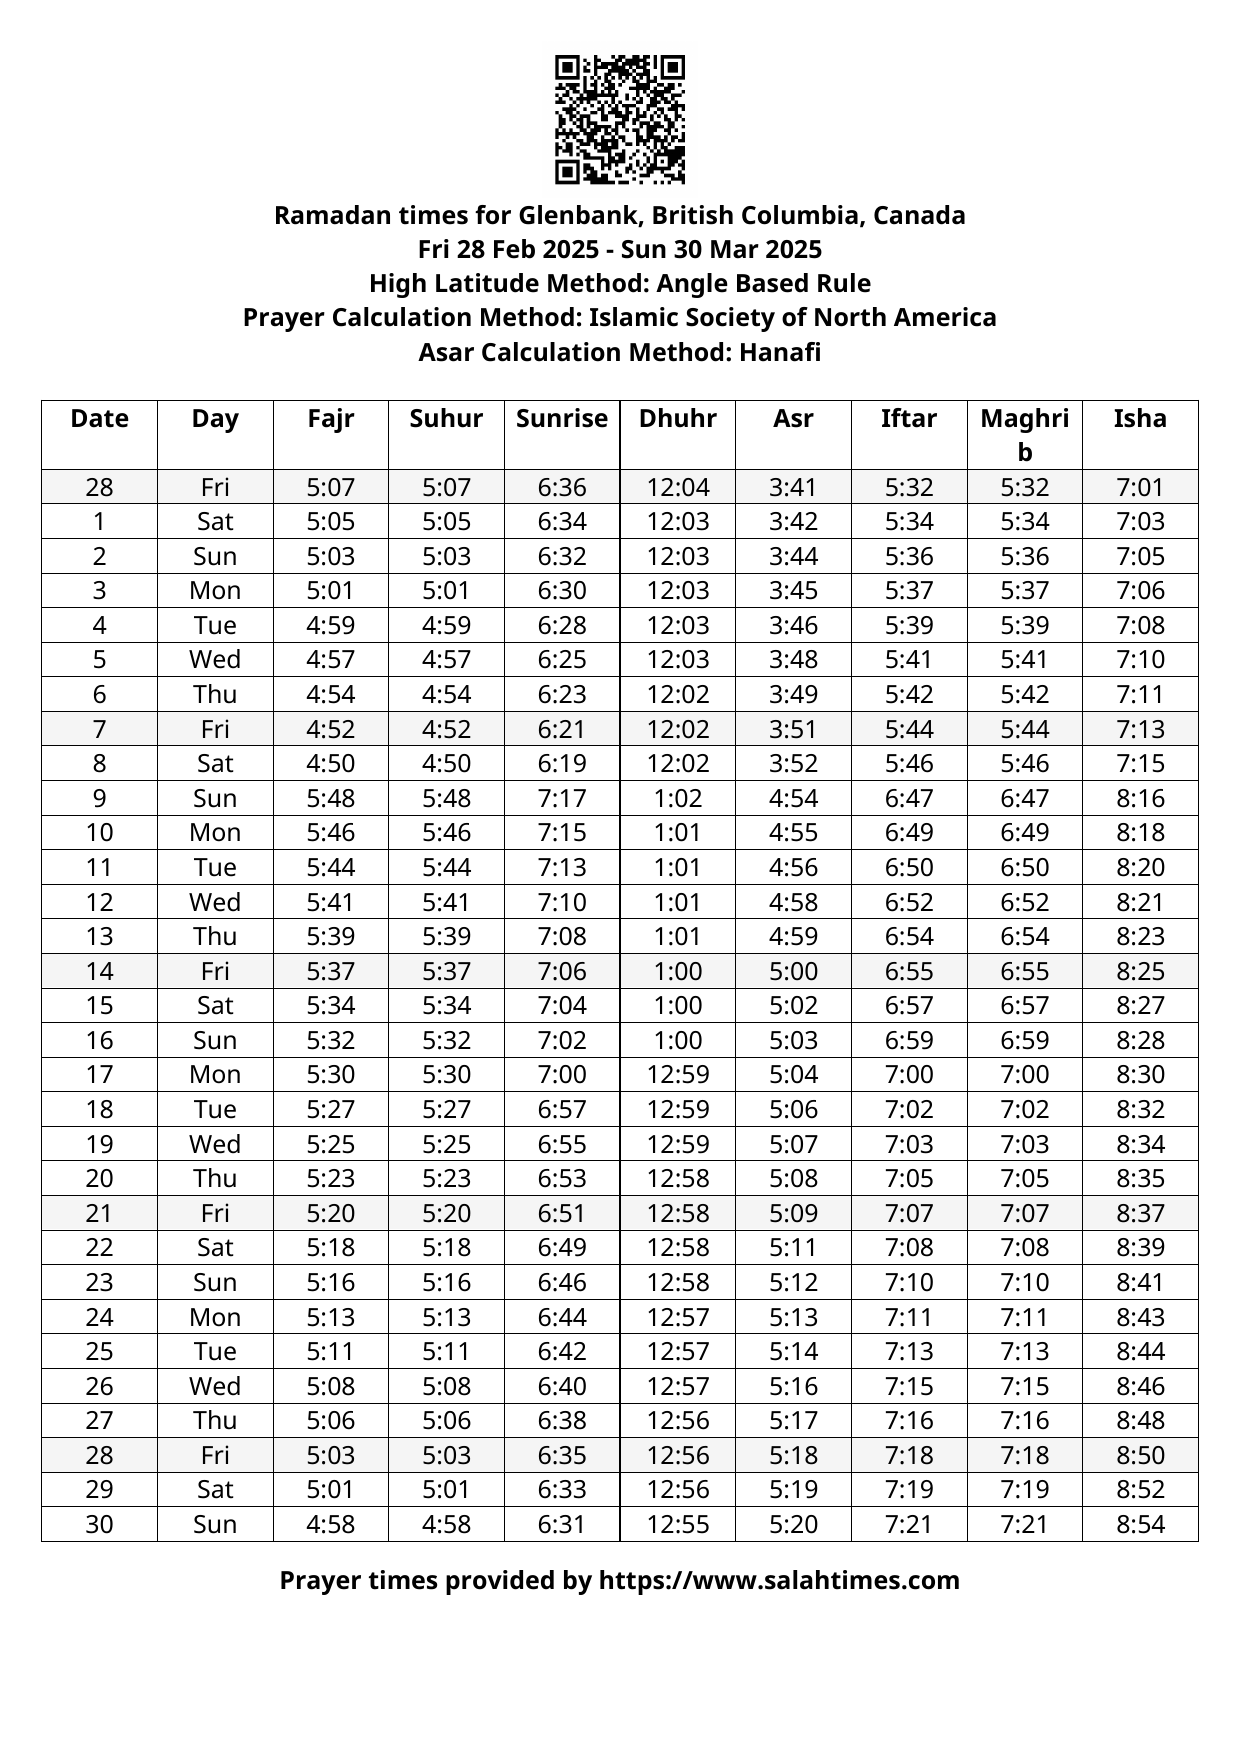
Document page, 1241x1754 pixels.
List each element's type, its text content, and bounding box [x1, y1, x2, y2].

table_cell 7:06 [505, 954, 619, 987]
table_cell 12:03 [621, 539, 735, 572]
table_cell 6:46 [505, 1265, 619, 1299]
table_cell 7:16 [968, 1404, 1082, 1437]
table_cell 5:14 [736, 1334, 851, 1368]
table_cell 3:48 [736, 643, 851, 676]
table_cell 6:36 [505, 470, 619, 503]
table_cell 5:37 [389, 954, 504, 987]
table_cell 6:47 [852, 781, 967, 814]
table_cell 5:05 [274, 504, 388, 538]
table_cell 7:06 [1083, 574, 1198, 607]
table_cell 5:06 [736, 1092, 851, 1126]
table_header Sunrise [505, 401, 619, 469]
table_cell 5:18 [736, 1438, 851, 1472]
table_cell Tue [158, 850, 273, 884]
table_cell 5:18 [274, 1231, 388, 1264]
table_cell 5:41 [968, 643, 1082, 676]
table_cell 8:52 [1083, 1473, 1198, 1506]
table_cell 8:37 [1083, 1196, 1198, 1229]
table_cell 6:49 [505, 1231, 619, 1264]
table_cell 12:56 [621, 1404, 735, 1437]
table_cell 7:19 [968, 1473, 1082, 1506]
table_cell 6:57 [505, 1092, 619, 1126]
table_cell 5:23 [389, 1161, 504, 1195]
table_cell 5:08 [389, 1369, 504, 1402]
table_cell 5:20 [736, 1507, 851, 1541]
table_cell 5:04 [736, 1058, 851, 1091]
table_cell 6:54 [968, 919, 1082, 953]
table_cell 5:11 [389, 1334, 504, 1368]
table_cell 1:01 [621, 816, 735, 849]
table_cell 4:54 [389, 677, 504, 711]
table_cell 12:02 [621, 712, 735, 745]
table_cell Sun [158, 1023, 273, 1057]
table_cell 6:40 [505, 1369, 619, 1402]
table_cell 7:10 [852, 1265, 967, 1299]
table_cell 7:00 [852, 1058, 967, 1091]
table_cell 12:58 [621, 1265, 735, 1299]
table_cell 7:15 [1083, 746, 1198, 780]
table_cell 1:01 [621, 919, 735, 953]
table_cell 5:25 [389, 1127, 504, 1160]
table_cell 4:59 [389, 608, 504, 642]
table_cell 5:32 [968, 470, 1082, 503]
table_cell 6:55 [968, 954, 1082, 987]
table_cell 25 [42, 1334, 157, 1368]
table_cell 4:59 [736, 919, 851, 953]
table_cell 5:18 [389, 1231, 504, 1264]
table_cell 5:44 [852, 712, 967, 745]
table_cell Wed [158, 1369, 273, 1402]
table_cell 3:44 [736, 539, 851, 572]
table_cell 6:31 [505, 1507, 619, 1541]
table_cell Wed [158, 885, 273, 918]
table_cell 28 [42, 1438, 157, 1472]
table_cell 8:16 [1083, 781, 1198, 814]
table_cell 5:07 [274, 470, 388, 503]
table_cell 5:13 [389, 1300, 504, 1333]
table_cell 5:09 [736, 1196, 851, 1229]
table_cell 6:35 [505, 1438, 619, 1472]
table_cell 7:05 [1083, 539, 1198, 572]
table_cell 12:55 [621, 1507, 735, 1541]
table_header Iftar [852, 401, 967, 469]
table_cell 12:03 [621, 504, 735, 538]
table_cell 5:34 [968, 504, 1082, 538]
table_cell 10 [42, 816, 157, 849]
table_cell 3 [42, 574, 157, 607]
table_cell 7:11 [1083, 677, 1198, 711]
table_cell 7:13 [968, 1334, 1082, 1368]
table_header Suhur [389, 401, 504, 469]
table_cell 5:16 [389, 1265, 504, 1299]
table_cell 6:44 [505, 1300, 619, 1333]
table_cell 8:21 [1083, 885, 1198, 918]
table_cell Tue [158, 608, 273, 642]
table_cell 7:15 [968, 1369, 1082, 1402]
table_cell 5:46 [389, 816, 504, 849]
table_cell 6:47 [968, 781, 1082, 814]
table_cell 1:02 [621, 781, 735, 814]
table_cell 28 [42, 470, 157, 503]
table_cell 6:49 [968, 816, 1082, 849]
table_cell 6:28 [505, 608, 619, 642]
table_cell Fri [158, 1196, 273, 1229]
table_cell 11 [42, 850, 157, 884]
table_cell 7:17 [505, 781, 619, 814]
table_cell 12:03 [621, 608, 735, 642]
table_cell 2 [42, 539, 157, 572]
table_cell 4:50 [389, 746, 504, 780]
table_cell 5:01 [389, 574, 504, 607]
table_cell 8:18 [1083, 816, 1198, 849]
table_cell 4:54 [274, 677, 388, 711]
table_cell 6:59 [852, 1023, 967, 1057]
table_cell 5:06 [389, 1404, 504, 1437]
table_cell 6:42 [505, 1334, 619, 1368]
table_cell Sat [158, 1473, 273, 1506]
table_cell 9 [42, 781, 157, 814]
table_cell 4:57 [274, 643, 388, 676]
table_cell 3:49 [736, 677, 851, 711]
table_header Day [158, 401, 273, 469]
table_cell 5:44 [389, 850, 504, 884]
table_cell 4:58 [389, 1507, 504, 1541]
table_cell 5:23 [274, 1161, 388, 1195]
table_cell 30 [42, 1507, 157, 1541]
table_cell 7:03 [968, 1127, 1082, 1160]
table_cell 4:55 [736, 816, 851, 849]
table_cell 5:32 [852, 470, 967, 503]
table_cell 12:58 [621, 1231, 735, 1264]
table_cell 3:41 [736, 470, 851, 503]
table_cell 5:05 [389, 504, 504, 538]
table_cell 6:30 [505, 574, 619, 607]
table_cell 7:13 [852, 1334, 967, 1368]
table_cell 7:08 [852, 1231, 967, 1264]
table_cell 4:54 [736, 781, 851, 814]
table_cell 7:11 [852, 1300, 967, 1333]
table_cell 4:58 [274, 1507, 388, 1541]
table_cell 7:15 [852, 1369, 967, 1402]
table_cell 5:01 [274, 1473, 388, 1506]
table_cell 12:59 [621, 1127, 735, 1160]
table_cell 20 [42, 1161, 157, 1195]
table_cell Wed [158, 643, 273, 676]
table_cell 7:00 [505, 1058, 619, 1091]
text Fri 28 Feb 2025 - Sun 30 Mar 2025 [42, 232, 1198, 266]
table_cell 7:21 [968, 1507, 1082, 1541]
table_cell 5:41 [389, 885, 504, 918]
table_cell 13 [42, 919, 157, 953]
table_cell 5:46 [274, 816, 388, 849]
table_cell 1:00 [621, 1023, 735, 1057]
table_cell 1:01 [621, 850, 735, 884]
table_cell 12:59 [621, 1092, 735, 1126]
table_cell 5:34 [852, 504, 967, 538]
table_cell Fri [158, 470, 273, 503]
table_cell 5:03 [736, 1023, 851, 1057]
table_cell 3:52 [736, 746, 851, 780]
table_cell 6:52 [968, 885, 1082, 918]
table_cell 6:23 [505, 677, 619, 711]
table_cell Mon [158, 1058, 273, 1091]
table_cell 12:56 [621, 1438, 735, 1472]
table_cell 5:03 [389, 539, 504, 572]
table_cell 5:03 [274, 1438, 388, 1472]
table_cell 5:41 [852, 643, 967, 676]
table_cell 5:36 [852, 539, 967, 572]
table_cell 7:16 [852, 1404, 967, 1437]
table_cell 4:56 [736, 850, 851, 884]
table_cell 5:44 [968, 712, 1082, 745]
table_cell 7:05 [852, 1161, 967, 1195]
table_cell 5:36 [968, 539, 1082, 572]
table_cell 12:04 [621, 470, 735, 503]
table_cell 5:16 [274, 1265, 388, 1299]
table_cell 26 [42, 1369, 157, 1402]
table_cell 8:32 [1083, 1092, 1198, 1126]
table_cell 27 [42, 1404, 157, 1437]
table_cell 29 [42, 1473, 157, 1506]
table_cell 12:02 [621, 677, 735, 711]
table_cell 4:52 [274, 712, 388, 745]
table_cell Fri [158, 954, 273, 987]
table_cell 5:39 [968, 608, 1082, 642]
table_cell 5:41 [274, 885, 388, 918]
table_cell 6:50 [852, 850, 967, 884]
table_cell 5:17 [736, 1404, 851, 1437]
table_cell 6:25 [505, 643, 619, 676]
table_cell 1:00 [621, 989, 735, 1022]
table_cell 5:20 [389, 1196, 504, 1229]
table_cell 8:54 [1083, 1507, 1198, 1541]
table_cell 5:07 [389, 470, 504, 503]
table_cell 5:39 [274, 919, 388, 953]
table_cell 8:34 [1083, 1127, 1198, 1160]
table_cell 4:50 [274, 746, 388, 780]
table_header Date [42, 401, 157, 469]
table_cell 6:38 [505, 1404, 619, 1437]
table_cell 4:59 [274, 608, 388, 642]
table_cell 12:59 [621, 1058, 735, 1091]
table_header Fajr [274, 401, 388, 469]
text Prayer Calculation Method: Islamic Society of North America [42, 300, 1198, 334]
table_cell Mon [158, 574, 273, 607]
table_cell Thu [158, 919, 273, 953]
table_cell Sun [158, 539, 273, 572]
table_cell 7:21 [852, 1507, 967, 1541]
table_cell 6:51 [505, 1196, 619, 1229]
table_cell 18 [42, 1092, 157, 1126]
table_cell 8:20 [1083, 850, 1198, 884]
table_cell 6:55 [852, 954, 967, 987]
table_cell 12 [42, 885, 157, 918]
table_cell 8:44 [1083, 1334, 1198, 1368]
table_cell 8:35 [1083, 1161, 1198, 1195]
table_cell 7:10 [968, 1265, 1082, 1299]
table_cell 15 [42, 989, 157, 1022]
table_cell 8 [42, 746, 157, 780]
table_cell 5:37 [968, 574, 1082, 607]
table_cell 7:18 [968, 1438, 1082, 1472]
table_cell 3:42 [736, 504, 851, 538]
table_cell 5:08 [736, 1161, 851, 1195]
table_cell Thu [158, 677, 273, 711]
table_cell 16 [42, 1023, 157, 1057]
table_cell 5:46 [852, 746, 967, 780]
table_cell 5:34 [389, 989, 504, 1022]
table_cell Tue [158, 1334, 273, 1368]
table_cell 7 [42, 712, 157, 745]
table_cell 5:16 [736, 1369, 851, 1402]
table_cell 7:13 [1083, 712, 1198, 745]
table_cell 5:25 [274, 1127, 388, 1160]
table_cell 5:30 [389, 1058, 504, 1091]
table_cell 8:48 [1083, 1404, 1198, 1437]
table_cell Fri [158, 712, 273, 745]
table_cell 5:32 [389, 1023, 504, 1057]
table_cell 6:49 [852, 816, 967, 849]
table_cell 7:00 [968, 1058, 1082, 1091]
table_cell 5:39 [852, 608, 967, 642]
table_cell 5:34 [274, 989, 388, 1022]
table_cell 5:48 [274, 781, 388, 814]
picture [542, 41, 699, 198]
table_cell Sat [158, 504, 273, 538]
table_cell 5:07 [736, 1127, 851, 1160]
table_cell 5:42 [968, 677, 1082, 711]
table_cell 5:08 [274, 1369, 388, 1402]
table_cell 5:37 [274, 954, 388, 987]
table_cell 7:07 [852, 1196, 967, 1229]
table_cell Sat [158, 746, 273, 780]
table_cell 12:02 [621, 746, 735, 780]
table_header Isha [1083, 401, 1198, 469]
table_header Asr [736, 401, 851, 469]
table_cell 21 [42, 1196, 157, 1229]
table_cell 8:43 [1083, 1300, 1198, 1333]
table_cell 5:30 [274, 1058, 388, 1091]
table_cell 7:11 [968, 1300, 1082, 1333]
table_cell 7:02 [968, 1092, 1082, 1126]
table_cell 5:46 [968, 746, 1082, 780]
table_cell 5:13 [736, 1300, 851, 1333]
table_cell 5:44 [274, 850, 388, 884]
table_cell 5 [42, 643, 157, 676]
table_cell 8:27 [1083, 989, 1198, 1022]
table_cell 17 [42, 1058, 157, 1091]
table_cell Mon [158, 816, 273, 849]
table_cell Thu [158, 1404, 273, 1437]
table_cell 6:52 [852, 885, 967, 918]
table_cell 12:57 [621, 1300, 735, 1333]
table_cell 1:00 [621, 954, 735, 987]
table_cell Sun [158, 781, 273, 814]
table_cell 1:01 [621, 885, 735, 918]
table_cell Sat [158, 1231, 273, 1264]
table_cell 22 [42, 1231, 157, 1264]
table_cell Tue [158, 1092, 273, 1126]
table_cell 14 [42, 954, 157, 987]
table_cell 6:59 [968, 1023, 1082, 1057]
table_cell 7:10 [505, 885, 619, 918]
table_cell 3:45 [736, 574, 851, 607]
table_cell Sat [158, 989, 273, 1022]
table_cell 6:50 [968, 850, 1082, 884]
table_cell 19 [42, 1127, 157, 1160]
table_cell 8:50 [1083, 1438, 1198, 1472]
table_cell 12:03 [621, 574, 735, 607]
table_cell 5:11 [274, 1334, 388, 1368]
table_cell 12:03 [621, 643, 735, 676]
table_cell 7:08 [1083, 608, 1198, 642]
table_cell 7:05 [968, 1161, 1082, 1195]
table_cell 6:57 [968, 989, 1082, 1022]
table_cell 8:46 [1083, 1369, 1198, 1402]
table_cell 5:37 [852, 574, 967, 607]
table_cell Wed [158, 1127, 273, 1160]
table_header Maghrib [968, 401, 1082, 469]
table_header Dhuhr [621, 401, 735, 469]
text Ramadan times for Glenbank, British Columbia, Canada [42, 198, 1198, 232]
table_cell 5:39 [389, 919, 504, 953]
table_cell 5:06 [274, 1404, 388, 1437]
text Asar Calculation Method: Hanafi [42, 334, 1198, 368]
table_cell 5:00 [736, 954, 851, 987]
table_cell 7:08 [968, 1231, 1082, 1264]
table_cell 24 [42, 1300, 157, 1333]
table_cell 7:18 [852, 1438, 967, 1472]
table_cell 12:57 [621, 1369, 735, 1402]
table_cell Thu [158, 1161, 273, 1195]
table_cell 5:48 [389, 781, 504, 814]
table_cell 4:52 [389, 712, 504, 745]
table_cell 5:27 [389, 1092, 504, 1126]
table_cell 7:10 [1083, 643, 1198, 676]
table_cell 7:08 [505, 919, 619, 953]
table_cell 8:41 [1083, 1265, 1198, 1299]
table_cell 5:03 [274, 539, 388, 572]
table_cell 7:13 [505, 850, 619, 884]
table_cell Sun [158, 1507, 273, 1541]
table_cell 5:19 [736, 1473, 851, 1506]
text High Latitude Method: Angle Based Rule [42, 266, 1198, 300]
table_cell 8:30 [1083, 1058, 1198, 1091]
table_cell 7:02 [505, 1023, 619, 1057]
table_cell 8:23 [1083, 919, 1198, 953]
table_cell 6:53 [505, 1161, 619, 1195]
table_cell 5:11 [736, 1231, 851, 1264]
table_cell 12:57 [621, 1334, 735, 1368]
table_cell 12:58 [621, 1196, 735, 1229]
text Prayer times provided by https://www.salahtimes.com [42, 1563, 1198, 1597]
table_cell 7:03 [852, 1127, 967, 1160]
table_cell 6:19 [505, 746, 619, 780]
table_cell 6:32 [505, 539, 619, 572]
table_cell 1 [42, 504, 157, 538]
table_cell 6 [42, 677, 157, 711]
table_cell 7:02 [852, 1092, 967, 1126]
table_cell Mon [158, 1300, 273, 1333]
table_cell Fri [158, 1438, 273, 1472]
table_cell Sun [158, 1265, 273, 1299]
table_cell 6:54 [852, 919, 967, 953]
table_cell 7:07 [968, 1196, 1082, 1229]
table_cell 3:46 [736, 608, 851, 642]
table_cell 6:33 [505, 1473, 619, 1506]
table_cell 5:27 [274, 1092, 388, 1126]
table_cell 7:04 [505, 989, 619, 1022]
table_cell 7:03 [1083, 504, 1198, 538]
table_cell 5:42 [852, 677, 967, 711]
table_cell 23 [42, 1265, 157, 1299]
table_cell 5:32 [274, 1023, 388, 1057]
table_cell 5:02 [736, 989, 851, 1022]
table_cell 7:19 [852, 1473, 967, 1506]
table_cell 12:56 [621, 1473, 735, 1506]
table_cell 6:55 [505, 1127, 619, 1160]
table_cell 5:01 [274, 574, 388, 607]
table_cell 12:58 [621, 1161, 735, 1195]
table_cell 8:25 [1083, 954, 1198, 987]
table_cell 6:34 [505, 504, 619, 538]
table_cell 6:21 [505, 712, 619, 745]
table_cell 4 [42, 608, 157, 642]
table_cell 4:58 [736, 885, 851, 918]
table_cell 5:13 [274, 1300, 388, 1333]
table_cell 5:12 [736, 1265, 851, 1299]
table_cell 8:28 [1083, 1023, 1198, 1057]
table_cell 5:01 [389, 1473, 504, 1506]
table_cell 7:01 [1083, 470, 1198, 503]
table_cell 6:57 [852, 989, 967, 1022]
table_cell 4:57 [389, 643, 504, 676]
table_cell 8:39 [1083, 1231, 1198, 1264]
table_cell 7:15 [505, 816, 619, 849]
table_cell 3:51 [736, 712, 851, 745]
table_cell 5:20 [274, 1196, 388, 1229]
table_cell 5:03 [389, 1438, 504, 1472]
